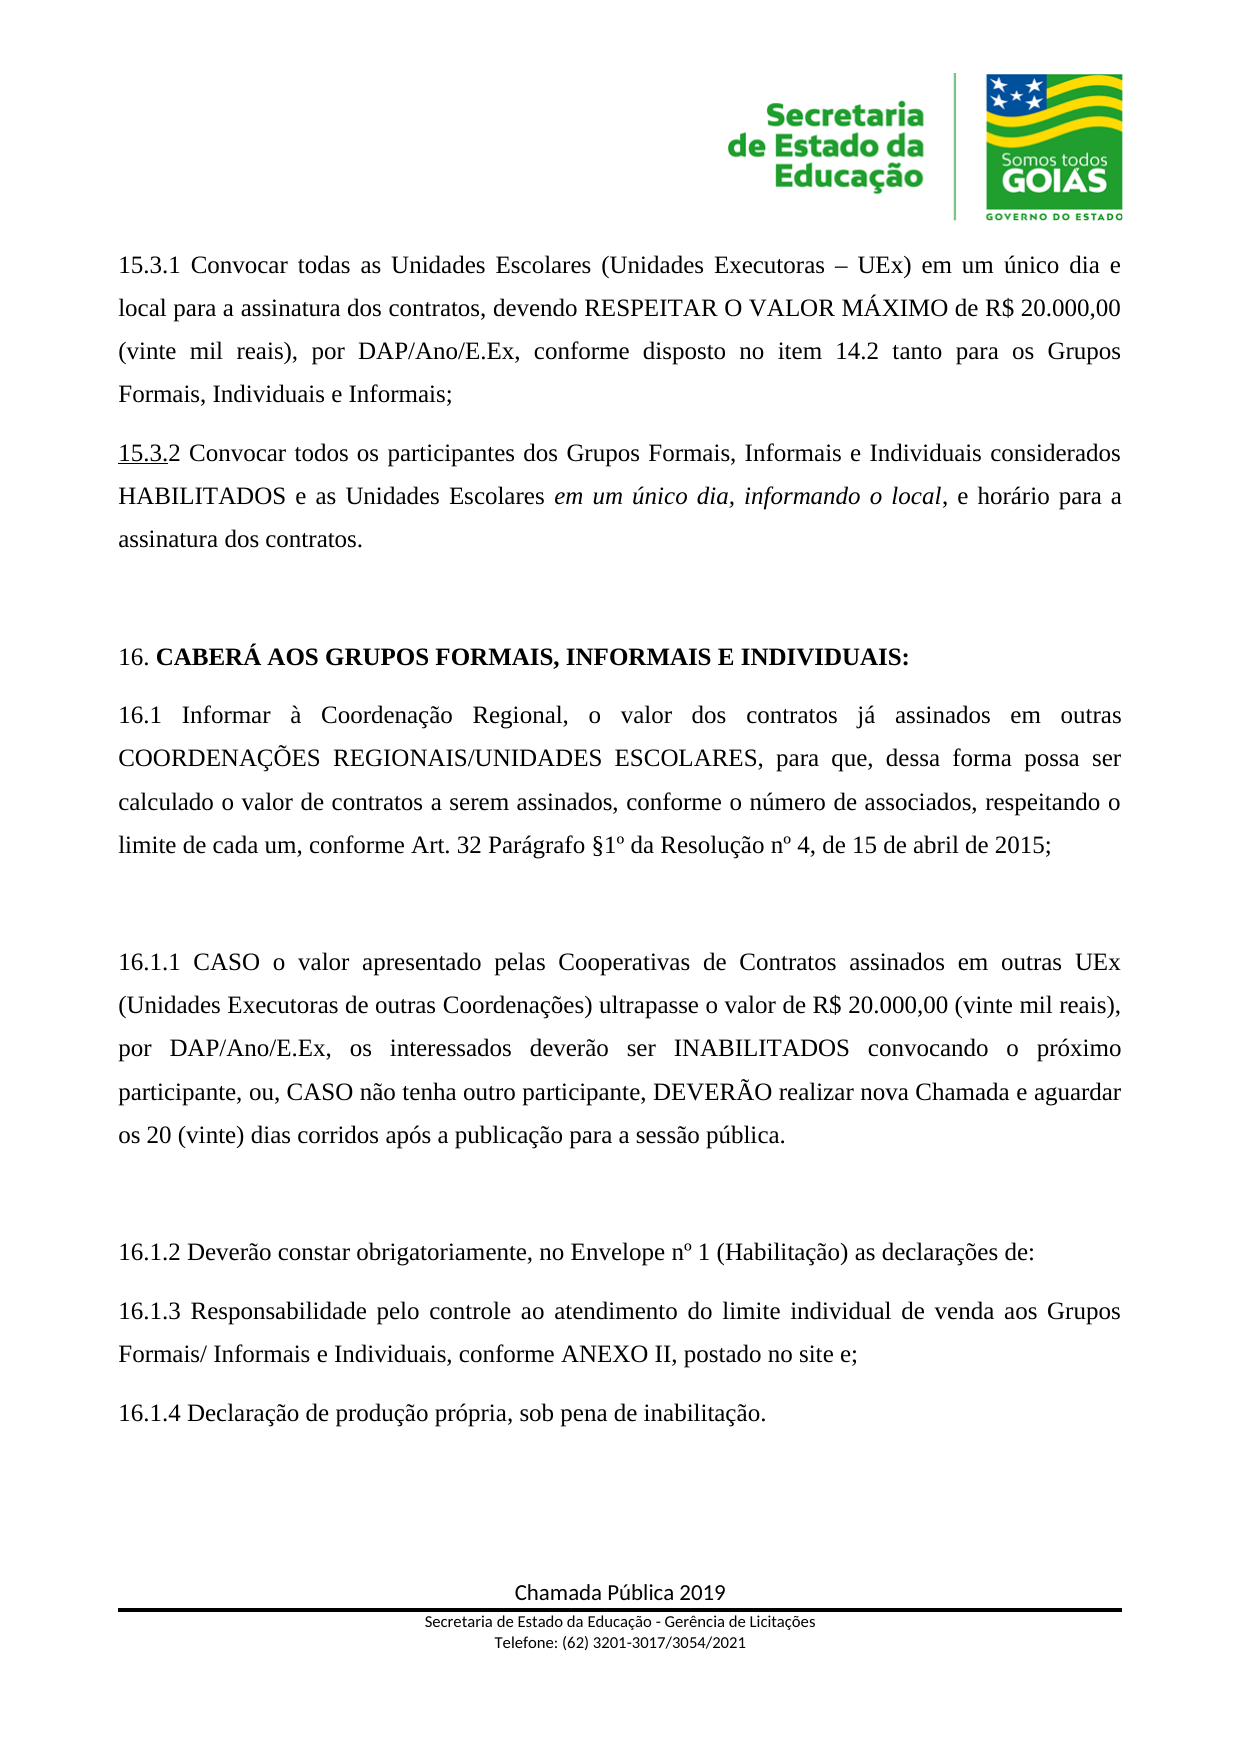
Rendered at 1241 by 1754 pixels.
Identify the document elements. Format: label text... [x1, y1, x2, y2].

text 16. CABERÁ AOS GRUPOS FORMAIS, INFORMAIS E INDIVIDUAIS: [118, 642, 1122, 670]
text 15.3.1 Convocar todas as Unidades Escolares (Unidades Executoras – UEx) em um único dia e local para a assinatura dos contratos, devendo RESPEITAR O VALOR MÁXIMO de R$ 20.000,00 (vinte mil reais), por DAP/Ano/E.Ex, conforme disposto no item 14.2 tanto para os Grupos Formais, Individuais e Informais; [118, 250, 1122, 408]
picture [727, 73, 1123, 222]
text 15.3.2 Convocar todos os participantes dos Grupos Formais, Informais e Individuais considerados HABILITADOS e as Unidades Escolares em um único dia, informando o local, e horário para a assinatura dos contratos. [118, 438, 1122, 553]
text 16.1 Informar à Coordenação Regional, o valor dos contratos já assinados em outras COORDENAÇÕES REGIONAIS/UNIDADES ESCOLARES, para que, dessa forma possa ser calculado o valor de contratos a serem assinados, conforme o número de associados, respeitando o limite de cada um, conforme Art. 32 Parágrafo §1º da Resolução nº 4, de 15 de abril de 2015; [118, 700, 1122, 858]
text 16.1.1 CASO o valor apresentado pelas Cooperativas de Contratos assinados em outras UEx (Unidades Executoras de outras Coordenações) ultrapasse o valor de R$ 20.000,00 (vinte mil reais), por DAP/Ano/E.Ex, os interessados deverão ser INABILITADOS convocando o próximo participante, ou, CASO não tenha outro participante, DEVERÃO realizar nova Chamada e aguardar os 20 (vinte) dias corridos após a publicação para a sessão pública. [118, 947, 1122, 1148]
text 16.1.2 Deverão constar obrigatoriamente, no Envelope nº 1 (Habilitação) as declarações de: [118, 1237, 1122, 1266]
text 16.1.4 Declaração de produção própria, sob pena de inabilitação. [118, 1398, 1122, 1427]
text 16.1.3 Responsabilidade pelo controle ao atendimento do limite individual de venda aos Grupos Formais/ Informais e Individuais, conforme ANEXO II, postado no site e; [118, 1296, 1122, 1368]
